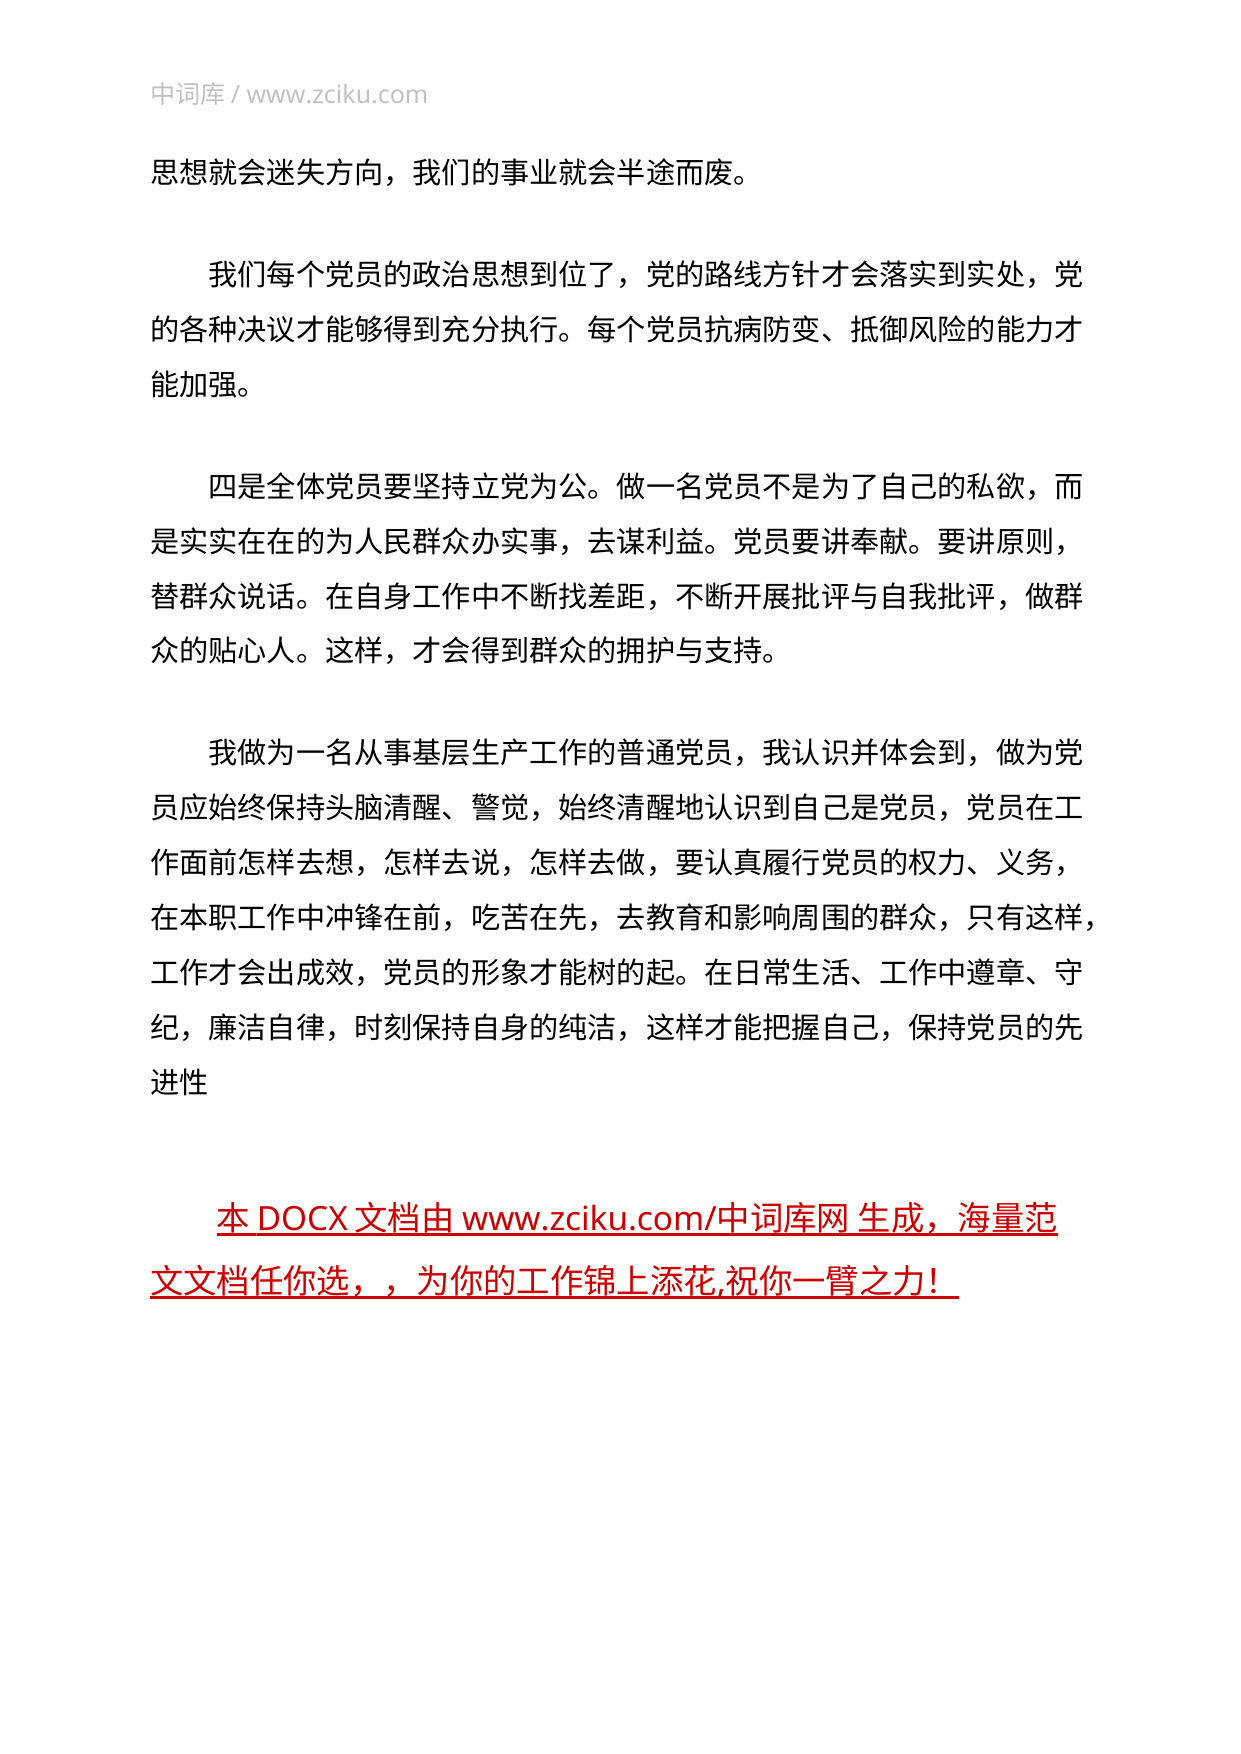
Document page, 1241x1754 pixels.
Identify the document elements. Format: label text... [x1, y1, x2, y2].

text 四是全体党员要坚持立党为公。做一名党员不是为了自己的私欲，而是实实在在的为人民群众办实事，去谋利益。党员要讲奉献。要讲原则，替群众说话。在自身工作中不断找差距，不断开展批评与自我批评，做群众的贴心人。这样，才会得到群众的拥护与支持。 [150, 463, 1090, 670]
text 我们每个党员的政治思想到位了，党的路线方针才会落实到实处，党的各种决议才能够得到充分执行。每个党员抗病防变、抵御风险的能力才能加强。 [150, 252, 1090, 404]
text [150, 150, 1090, 192]
text 我做为一名从事基层生产工作的普通党员，我认识并体会到，做为党员应始终保持头脑清醒、警觉，始终清醒地认识到自己是党员，党员在工作面前怎样去想，怎样去说，怎样去做，要认真履行党员的权力、义务，在本职工作中冲锋在前，吃苦在先，去教育和影响周围的群众，只有这样，工作才会出成效，党员的形象才能树的起。在日常生活、工作中遵章、守纪，廉洁自律，时刻保持自身的纯洁，这样才能把握自己，保持党员的先进性 [150, 730, 1090, 1101]
text 本DOCX文档由 www.zciku.com/中词库网 生成，海量范文文档任你选，，为你的工作锦上添花,祝你一臂之力！ [150, 1192, 1090, 1303]
